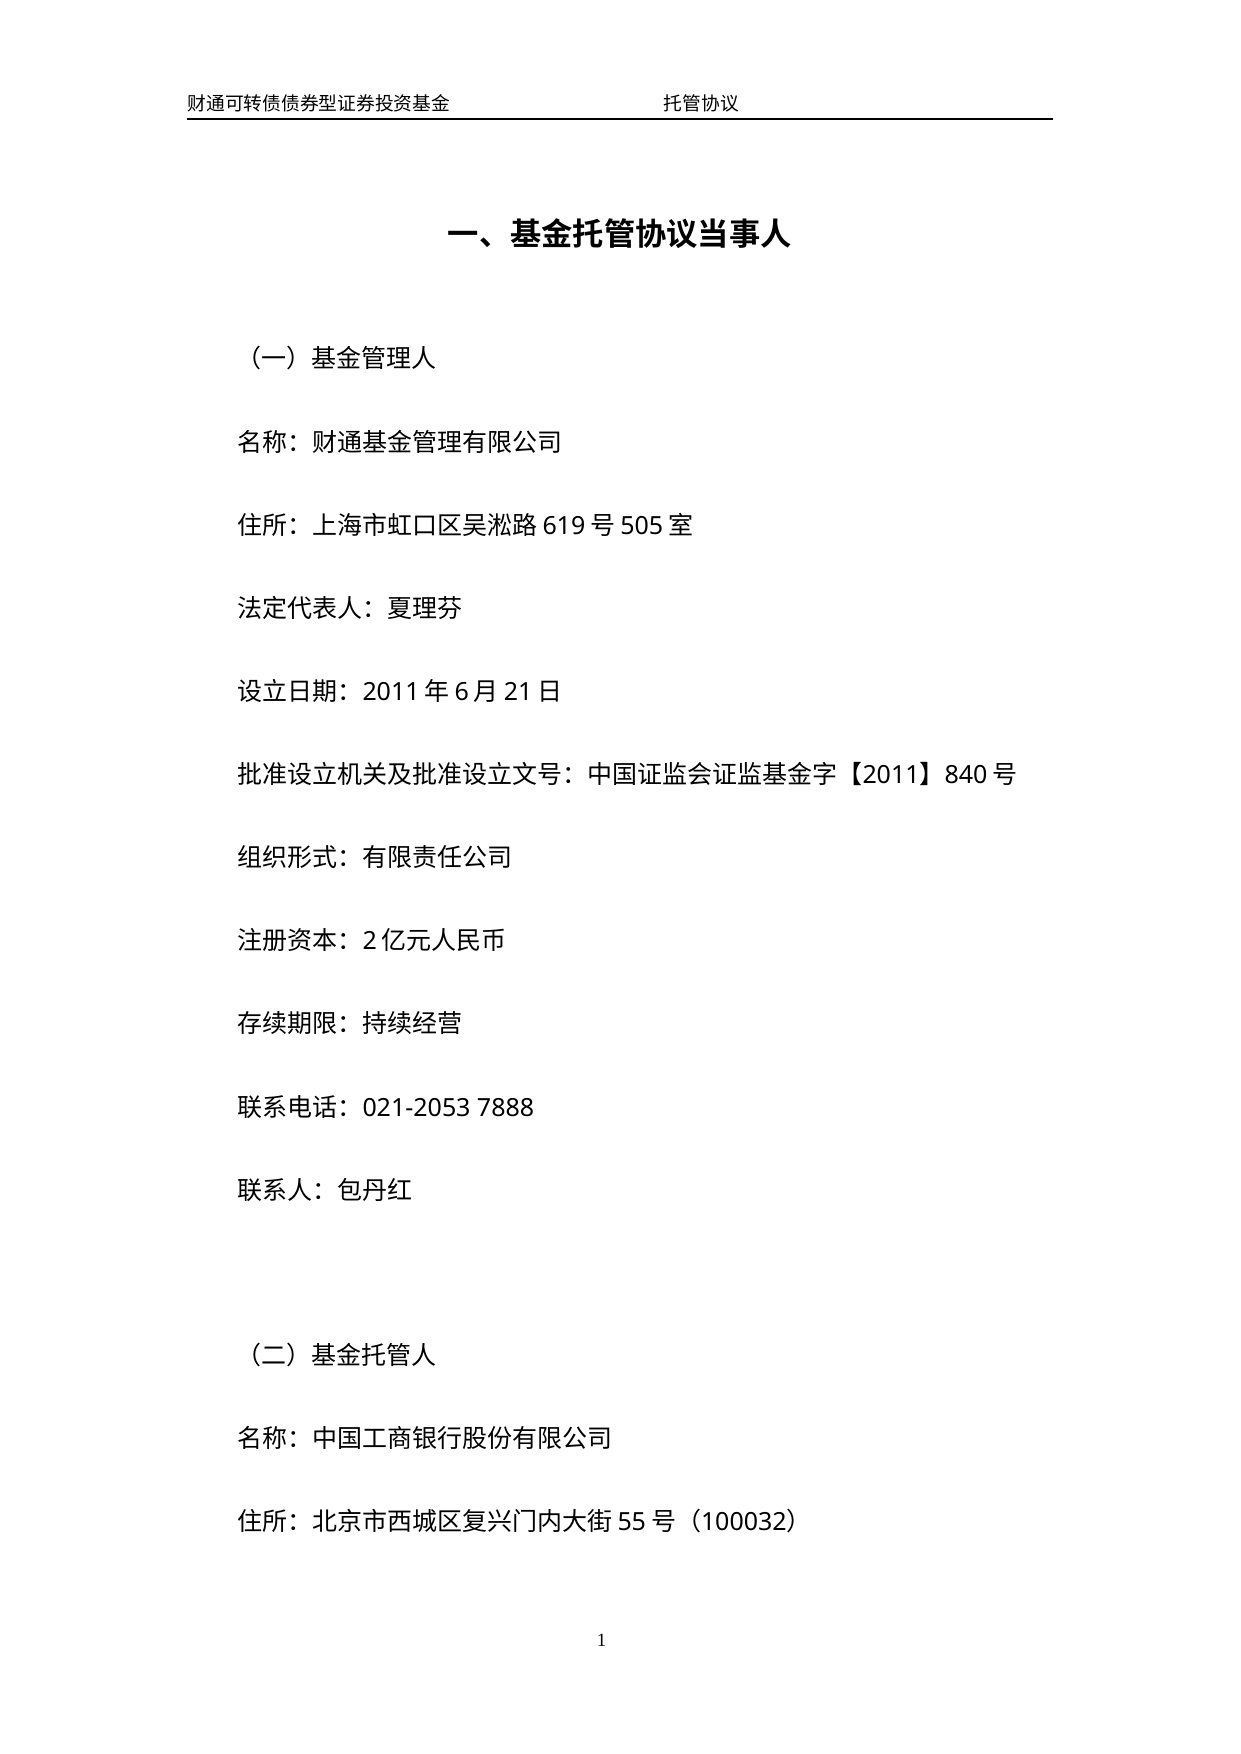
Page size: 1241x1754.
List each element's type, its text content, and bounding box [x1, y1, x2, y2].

text 联系电话：021-2053 7888 [187, 1073, 1053, 1138]
text 住所：上海市虹口区吴淞路619号505室 [187, 491, 1053, 556]
text 注册资本：2亿元人民币 [187, 906, 1053, 971]
text 存续期限：持续经营 [187, 989, 1053, 1054]
text 住所：北京市西城区复兴门内大街55号（100032） [187, 1487, 1053, 1552]
text 名称：中国工商银行股份有限公司 [187, 1404, 1053, 1469]
subtitle 基金托管协议当事人 [187, 199, 1053, 264]
subtitle （一）基金管理人 [187, 324, 1053, 389]
text 法定代表人：夏理芬 [187, 574, 1053, 639]
text 组织形式：有限责任公司 [187, 823, 1053, 888]
subtitle （二）基金托管人 [187, 1321, 1053, 1386]
text 批准设立机关及批准设立文号：中国证监会证监基金字【2011】840号 [187, 740, 1053, 805]
text 名称：财通基金管理有限公司 [187, 408, 1053, 473]
text 联系人：包丹红 [187, 1156, 1053, 1221]
text 设立日期：2011年6月21日 [187, 657, 1053, 722]
